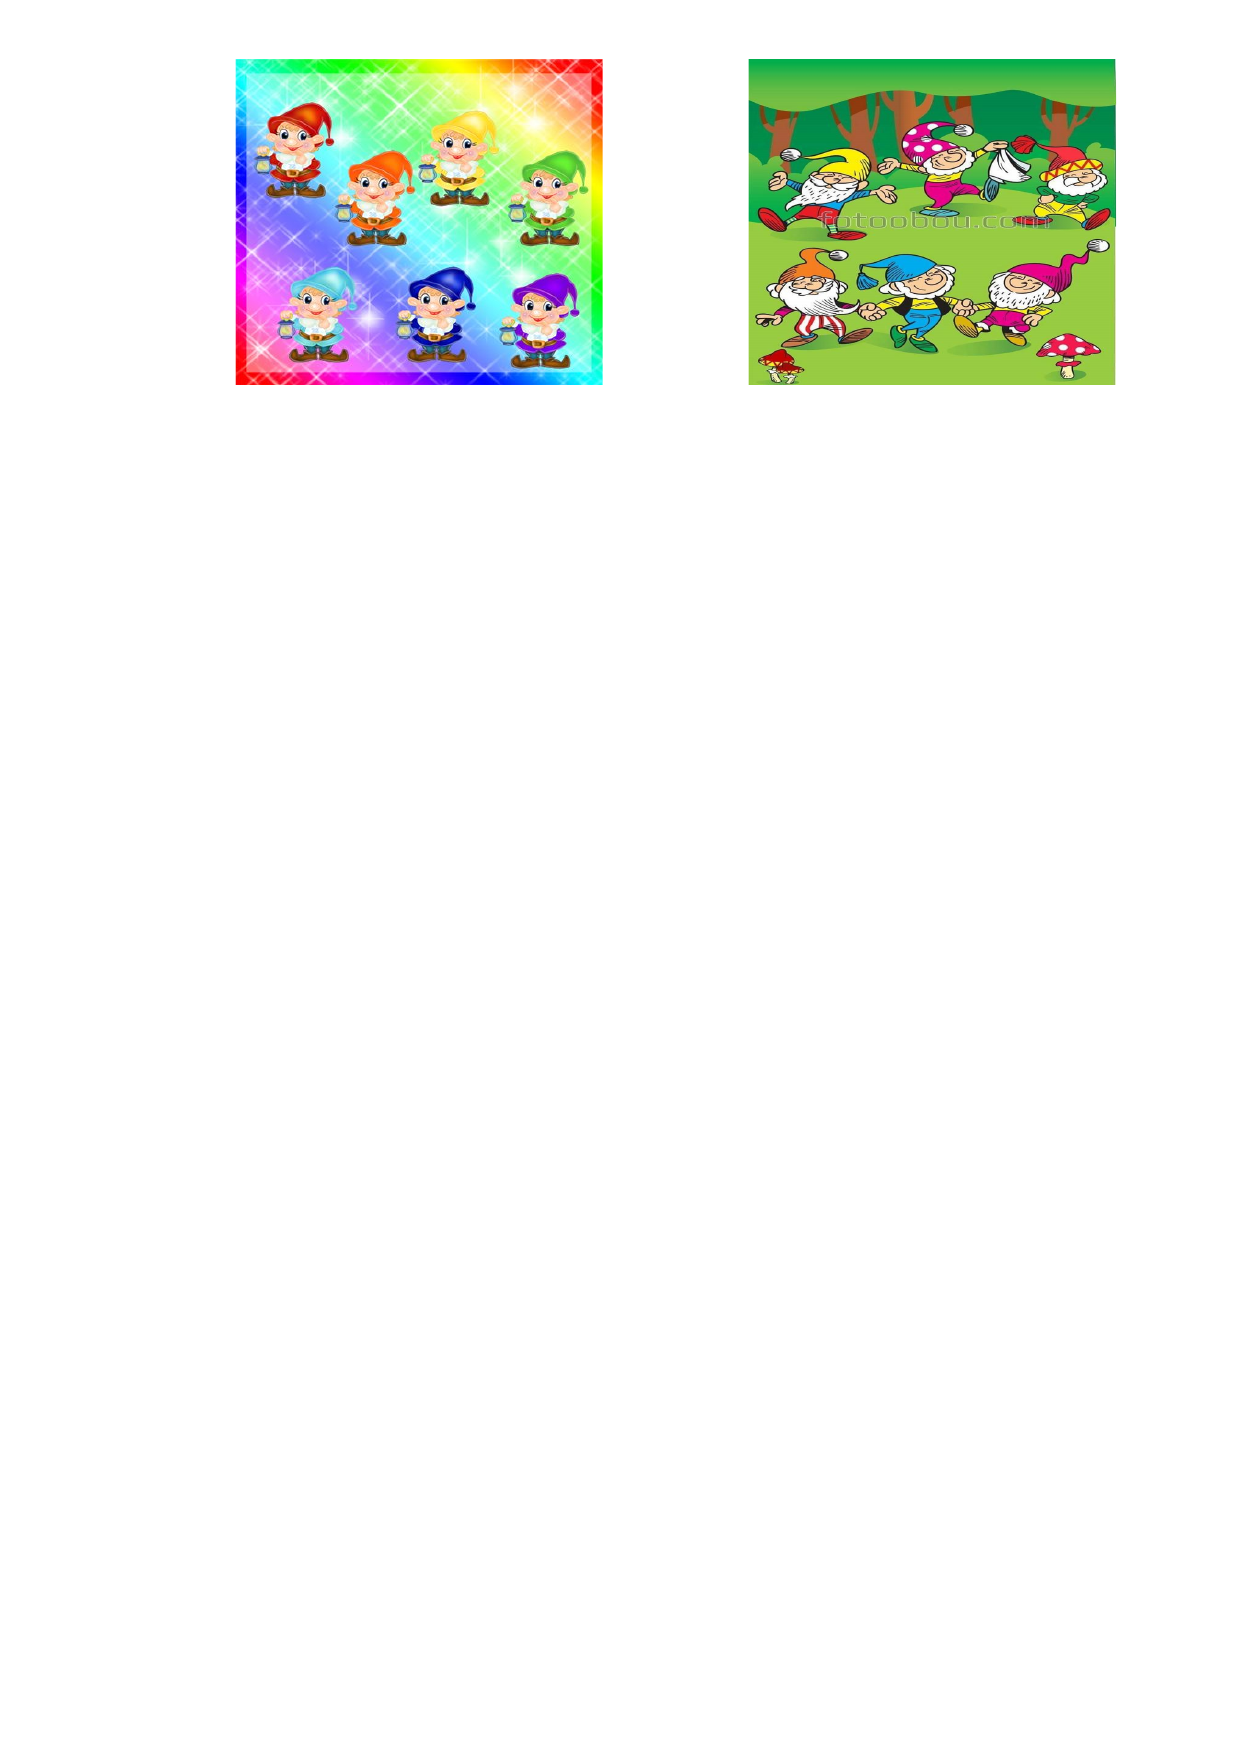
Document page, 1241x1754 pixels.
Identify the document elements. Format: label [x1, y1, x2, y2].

picture [235, 59, 603, 385]
picture [748, 59, 1117, 385]
